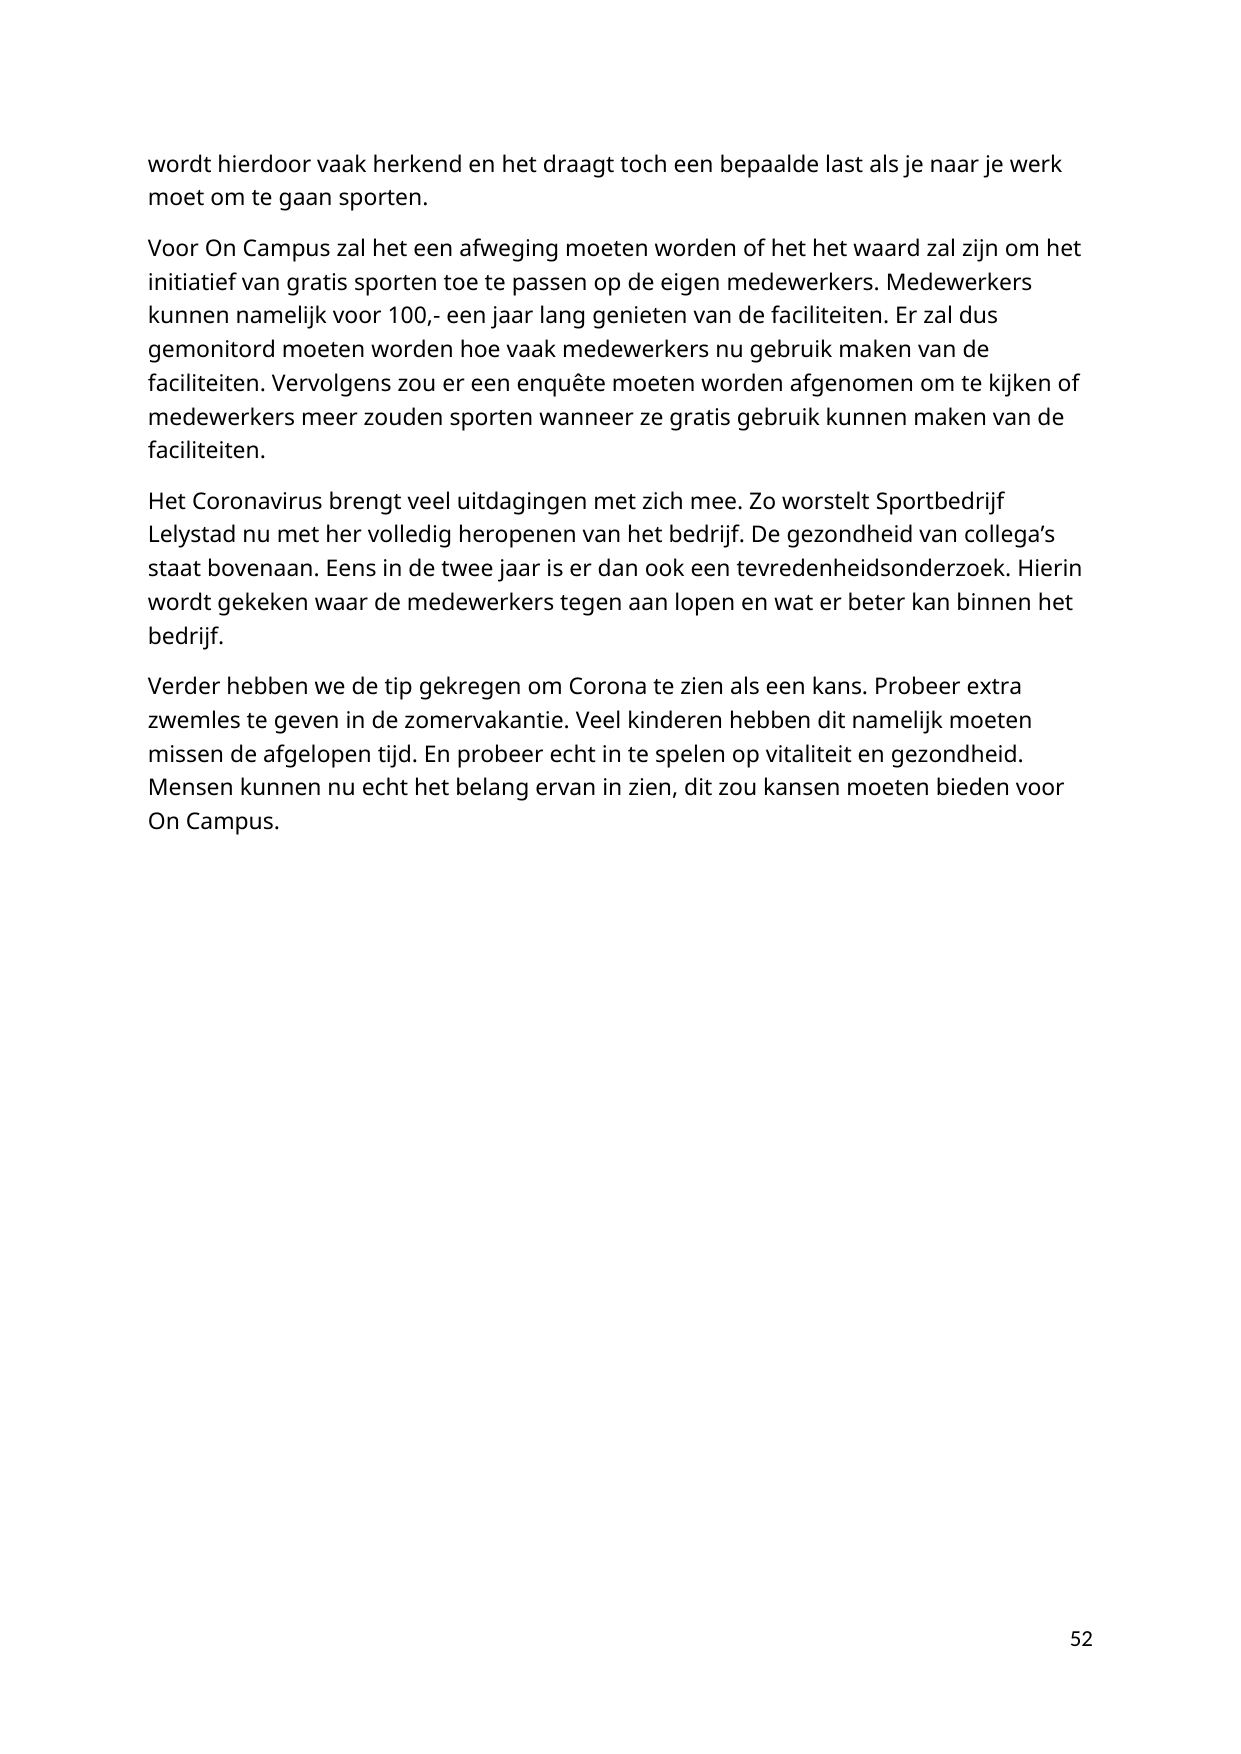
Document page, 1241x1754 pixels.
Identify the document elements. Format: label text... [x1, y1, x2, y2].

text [148, 148, 1093, 213]
text Het Coronavirus brengt veel uitdagingen met zich mee. Zo worstelt Sportbedrijf Lelystad nu met her volledig heropenen van het bedrijf. De gezondheid van collega’s staat bovenaan. Eens in de twee jaar is er dan ook een tevredenheidsonderzoek. Hierin wordt gekeken waar de medewerkers tegen aan lopen en wat er beter kan binnen het bedrijf. [148, 485, 1093, 651]
text Verder hebben we de tip gekregen om Corona te zien als een kans. Probeer extra zwemles te geven in de zomervakantie. Veel kinderen hebben dit namelijk moeten missen de afgelopen tijd. En probeer echt in te spelen op vitaliteit en gezondheid. Mensen kunnen nu echt het belang ervan in zien, dit zou kansen moeten bieden voor On Campus. [148, 670, 1093, 836]
text Voor On Campus zal het een afweging moeten worden of het het waard zal zijn om het initiatief van gratis sporten toe te passen op de eigen medewerkers. Medewerkers kunnen namelijk voor 100,- een jaar lang genieten van de faciliteiten. Er zal dus gemonitord moeten worden hoe vaak medewerkers nu gebruik maken van de faciliteiten. Vervolgens zou er een enquête moeten worden afgenomen om te kijken of medewerkers meer zouden sporten wanneer ze gratis gebruik kunnen maken van de faciliteiten. [148, 232, 1093, 466]
